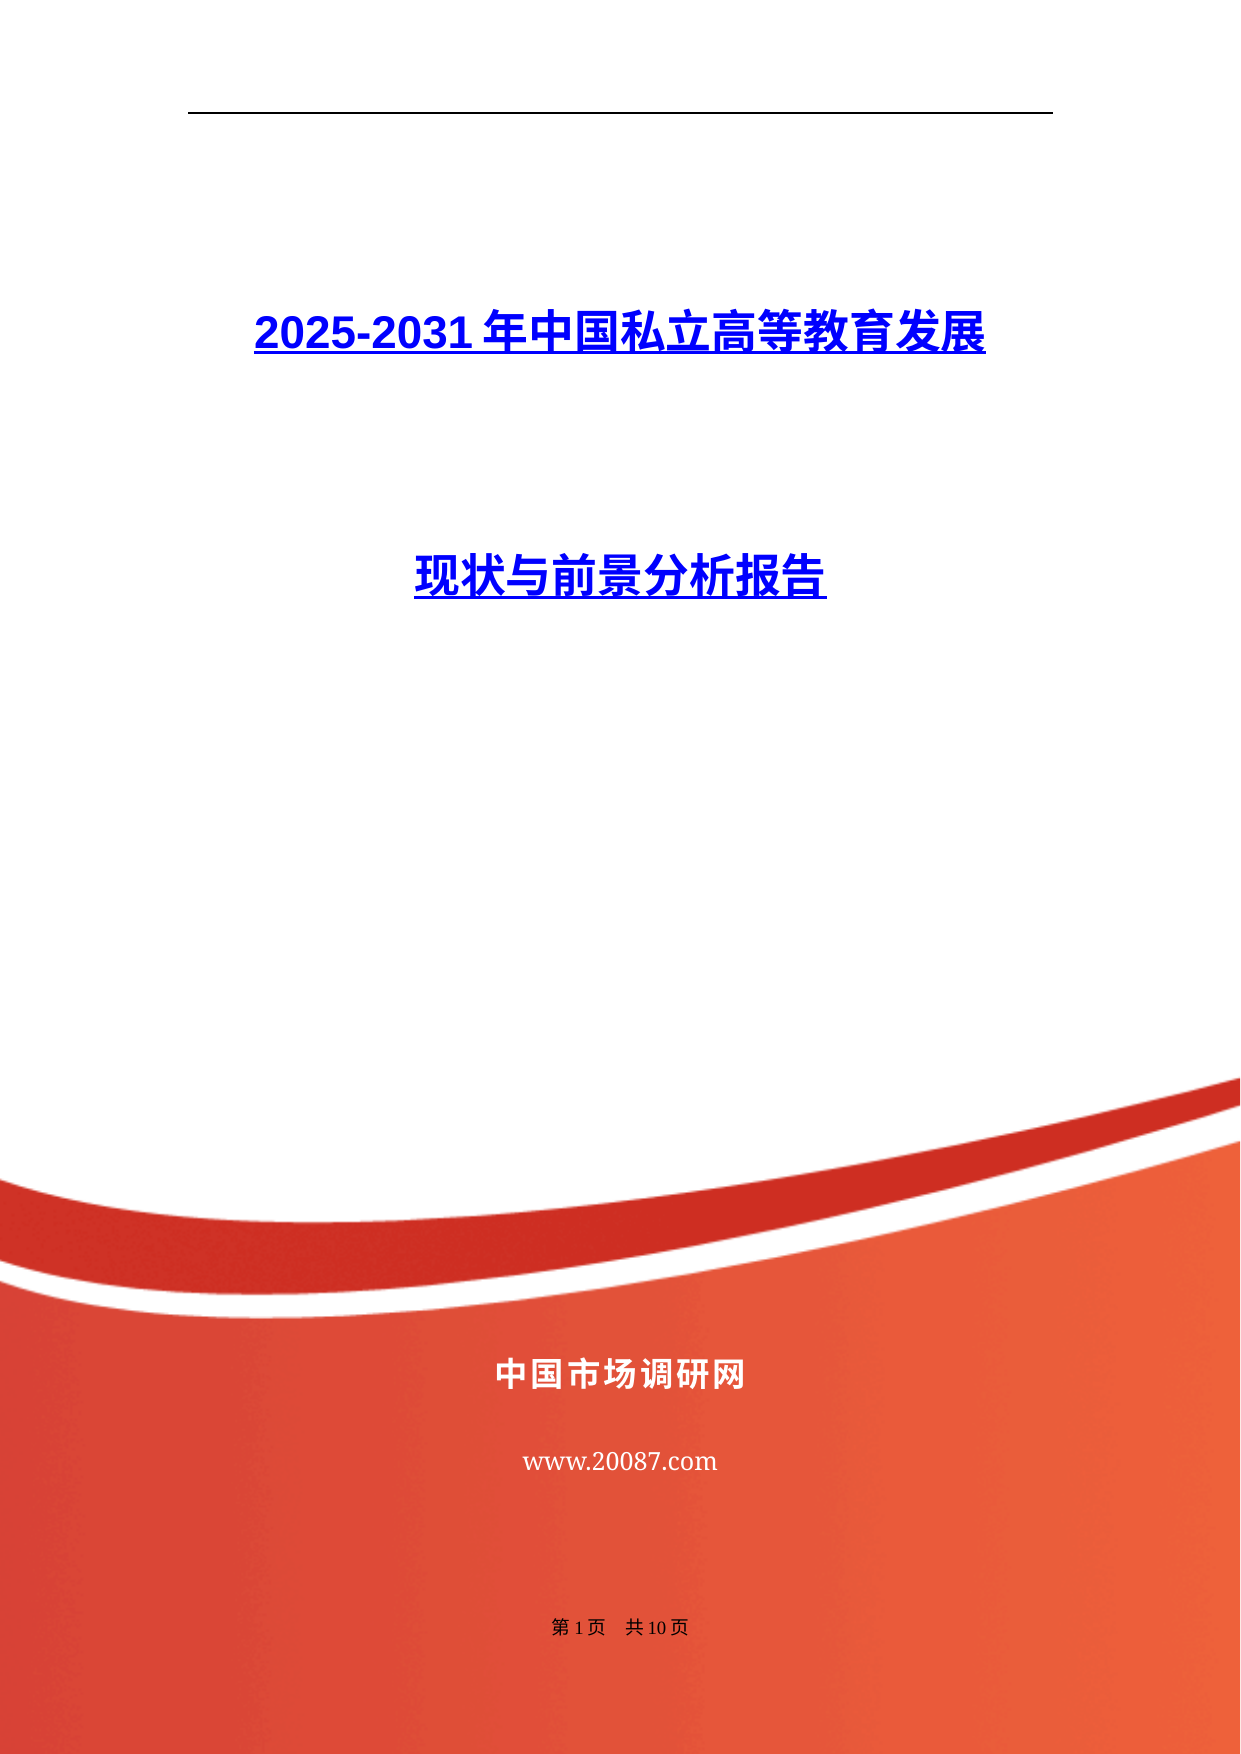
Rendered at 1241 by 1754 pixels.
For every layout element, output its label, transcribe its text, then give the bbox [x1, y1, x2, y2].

table_header 2025-2031年中国私立高等教育发展现状与前景分析报告 [188, 207, 1053, 773]
subtitle 中国市场调研网 [187, 1339, 1053, 1404]
text www.20087.com [187, 1428, 1053, 1493]
picture [0, 1006, 1241, 1754]
